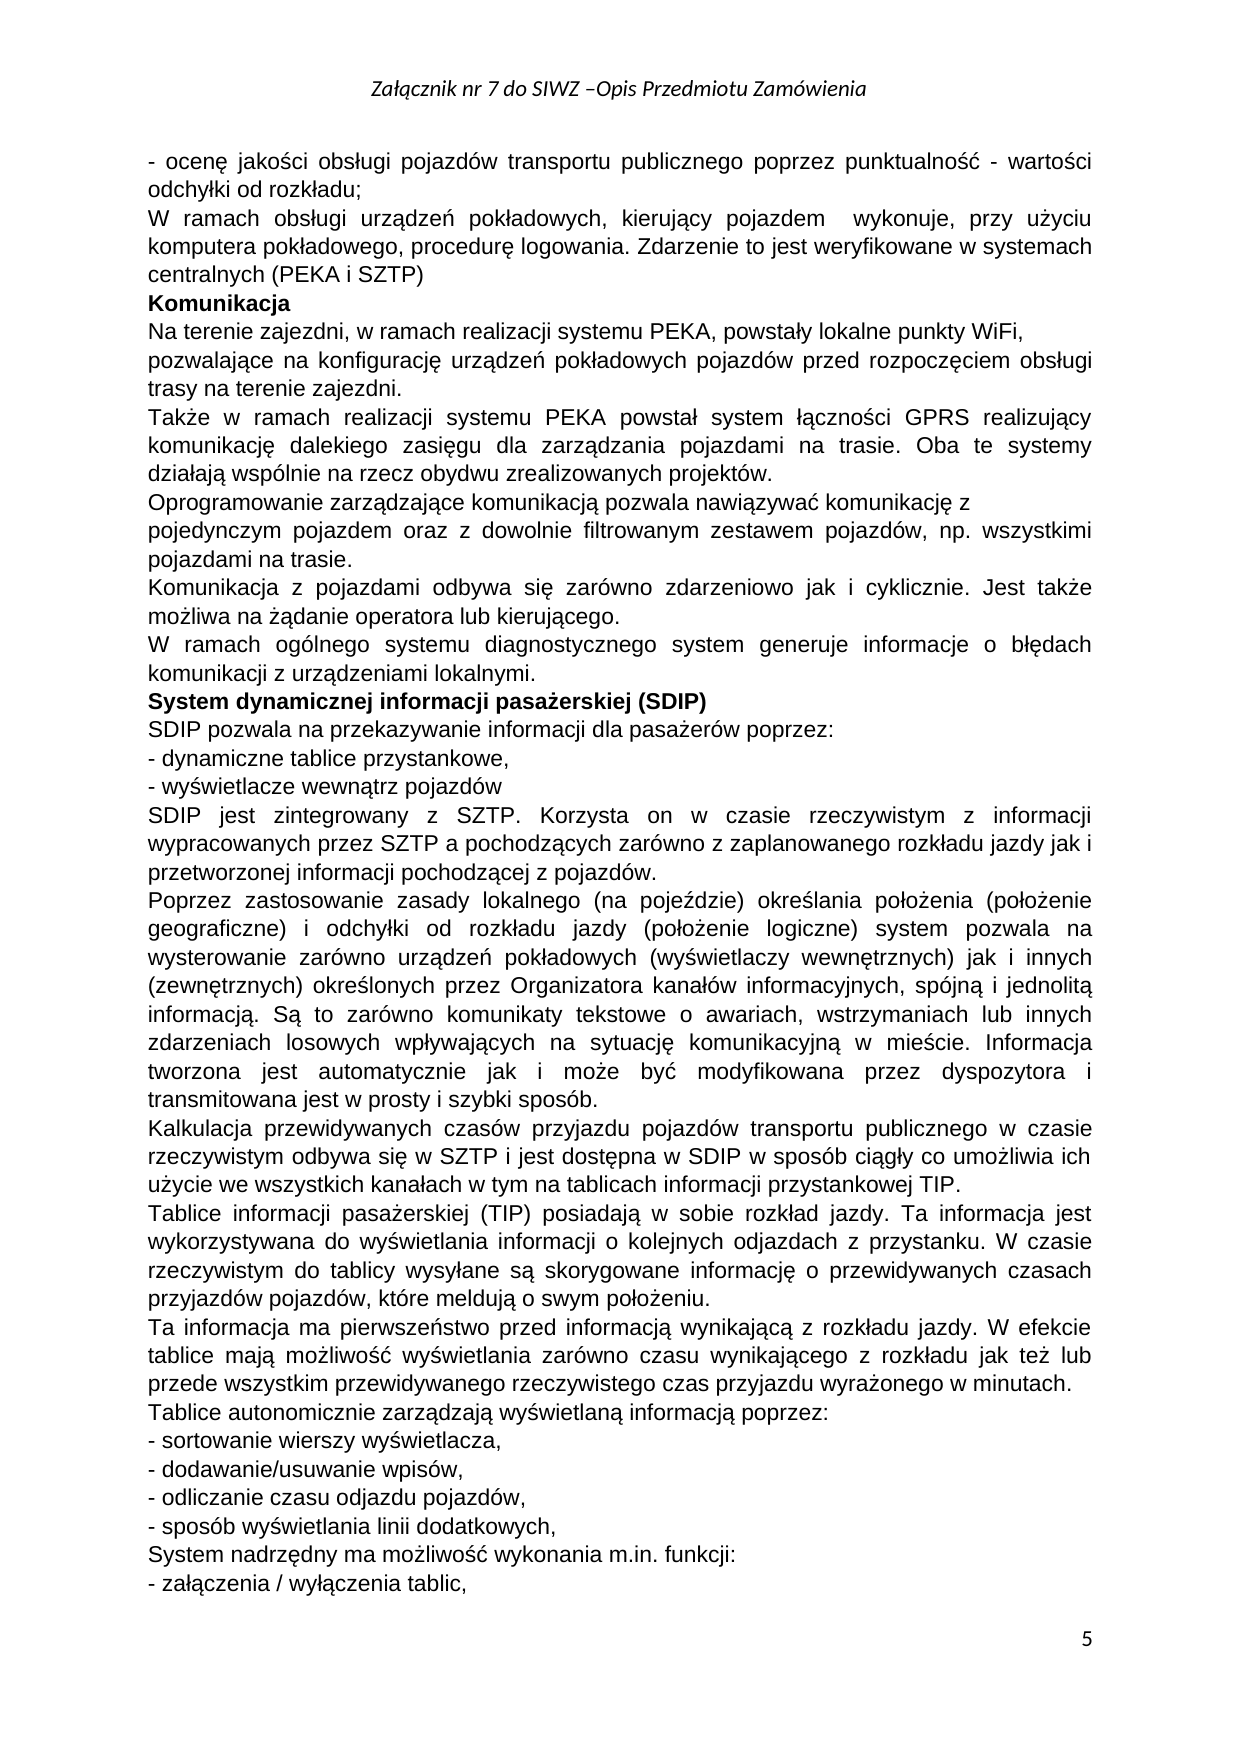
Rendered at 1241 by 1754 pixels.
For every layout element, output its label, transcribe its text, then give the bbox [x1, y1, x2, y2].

text Tablice autonomicznie zarządzają wyświetlaną informacją poprzez: [148, 1399, 1093, 1425]
text System dynamicznej informacji pasażerskiej (SDIP) [148, 688, 1093, 714]
text - wyświetlacze wewnątrz pojazdów [148, 773, 1093, 799]
text System nadrzędny ma możliwość wykonania m.in. funkcji: [148, 1541, 1093, 1567]
text - ocenę jakości obsługi pojazdów transportu publicznego poprzez punktualność - wartości odchyłki od rozkładu; [148, 148, 1093, 202]
text W ramach ogólnego systemu diagnostycznego system generuje informacje o błędach komunikacji z urządzeniami lokalnymi. [148, 631, 1093, 686]
text SDIP pozwala na przekazywanie informacji dla pasażerów poprzez: [148, 716, 1093, 743]
text Kalkulacja przewidywanych czasów przyjazdu pojazdów transportu publicznego w czasie rzeczywistym odbywa się w SZTP i jest dostępna w SDIP w sposób ciągły co umożliwia ich użycie we wszystkich kanałach w tym na tablicach informacji przystankowej TIP. [148, 1114, 1093, 1198]
text SDIP jest zintegrowany z SZTP. Korzysta on w czasie rzeczywistym z informacji wypracowanych przez SZTP a pochodzących zarówno z zaplanowanego rozkładu jazdy jak i przetworzonej informacji pochodzącej z pojazdów. [148, 802, 1093, 885]
text - sposób wyświetlania linii dodatkowych, [148, 1513, 1093, 1539]
text - dodawanie/usuwanie wpisów, [148, 1456, 1093, 1482]
text Komunikacja [148, 290, 1093, 316]
text Oprogramowanie zarządzające komunikacją pozwala nawiązywać komunikację z [148, 489, 1093, 515]
text Ta informacja ma pierwszeństwo przed informacją wynikającą z rozkładu jazdy. W efekcie tablice mają możliwość wyświetlania zarówno czasu wynikającego z rozkładu jak też lub przede wszystkim przewidywanego rzeczywistego czas przyjazdu wyrażonego w minutach. [148, 1313, 1093, 1397]
text Komunikacja z pojazdami odbywa się zarówno zdarzeniowo jak i cyklicznie. Jest także możliwa na żądanie operatora lub kierującego. [148, 574, 1093, 629]
text - odliczanie czasu odjazdu pojazdów, [148, 1484, 1093, 1511]
text pojedynczym pojazdem oraz z dowolnie filtrowanym zestawem pojazdów, np. wszystkimi pojazdami na trasie. [148, 517, 1093, 572]
text Tablice informacji pasażerskiej (TIP) posiadają w sobie rozkład jazdy. Ta informacja jest wykorzystywana do wyświetlania informacji o kolejnych odjazdach z przystanku. W czasie rzeczywistym do tablicy wysyłane są skorygowane informację o przewidywanych czasach przyjazdów pojazdów, które meldują o swym położeniu. [148, 1200, 1093, 1311]
text W ramach obsługi urządzeń pokładowych, kierujący pojazdem wykonuje, przy użyciu komputera pokładowego, procedurę logowania. Zdarzenie to jest weryfikowane w systemach centralnych (PEKA i SZTP) [148, 204, 1093, 288]
text - dynamiczne tablice przystankowe, [148, 745, 1093, 771]
text Poprzez zastosowanie zasady lokalnego (na pojeździe) określania położenia (położenie geograficzne) i odchyłki od rozkładu jazdy (położenie logiczne) system pozwala na wysterowanie zarówno urządzeń pokładowych (wyświetlaczy wewnętrznych) jak i innych (zewnętrznych) określonych przez Organizatora kanałów informacyjnych, spójną i jednolitą informacją. Są to zarówno komunikaty tekstowe o awariach, wstrzymaniach lub innych zdarzeniach losowych wpływających na sytuację komunikacyjną w mieście. Informacja tworzona jest automatycznie jak i może być modyfikowana przez dyspozytora i transmitowana jest w prosty i szybki sposób. [148, 887, 1093, 1112]
text pozwalające na konfigurację urządzeń pokładowych pojazdów przed rozpoczęciem obsługi trasy na terenie zajezdni. [148, 347, 1093, 401]
text Także w ramach realizacji systemu PEKA powstał system łączności GPRS realizujący komunikację dalekiego zasięgu dla zarządzania pojazdami na trasie. Oba te systemy działają wspólnie na rzecz obydwu zrealizowanych projektów. [148, 403, 1093, 487]
text - załączenia / wyłączenia tablic, [148, 1569, 1093, 1596]
text - sortowanie wierszy wyświetlacza, [148, 1427, 1093, 1454]
text Na terenie zajezdni, w ramach realizacji systemu PEKA, powstały lokalne punkty WiFi, [148, 318, 1093, 344]
